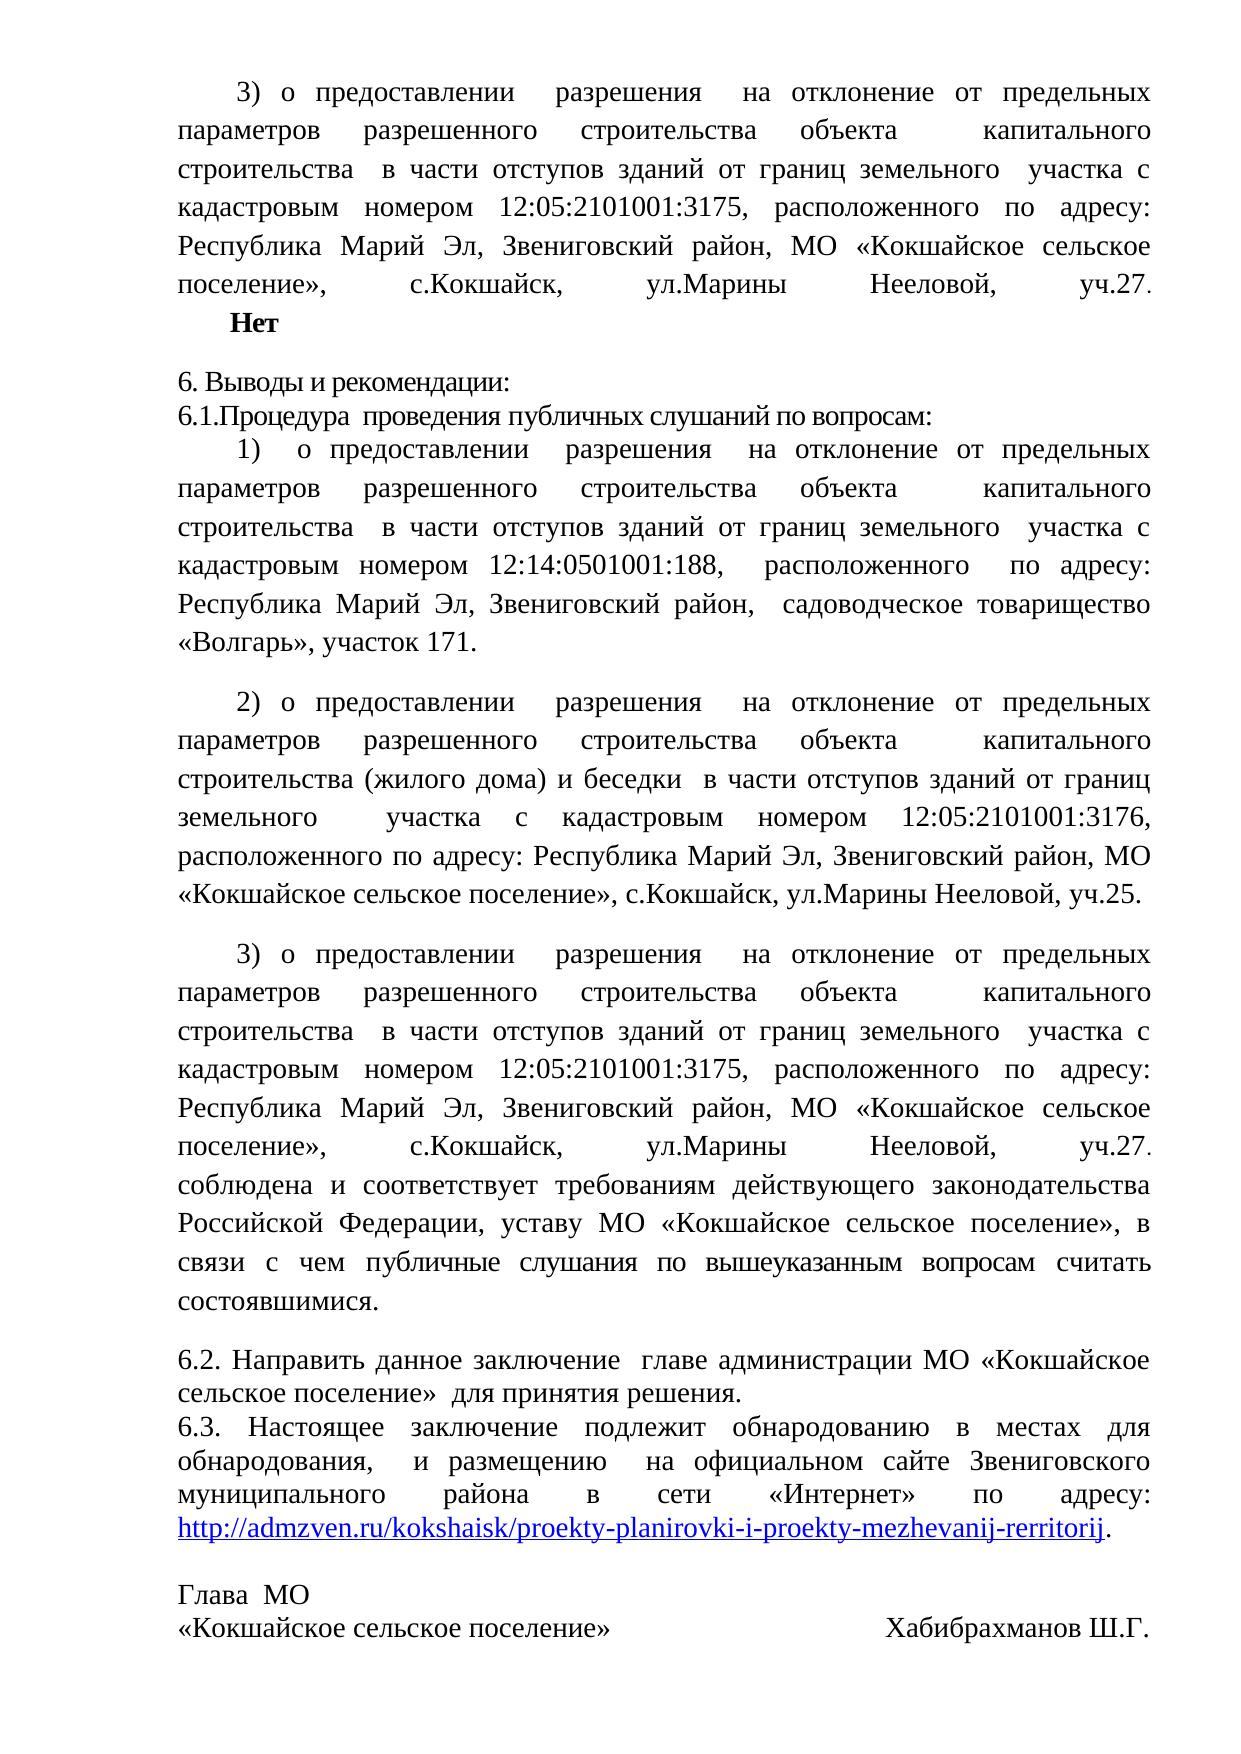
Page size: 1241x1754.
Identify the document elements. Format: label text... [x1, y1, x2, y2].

text 2) о предоставлении разрешения на отклонение от предельных параметров разрешенного строительства объекта капитального строительства (жилого дома) и беседки в части отступов зданий от границ земельного участка с кадастровым номером 12:05:2101001:3176, расположенного по адресу: Республика Марий Эл, Звениговский район, МО «Кокшайское сельское поселение», с.Кокшайск, ул.Марины Нееловой, уч.25. [177, 684, 1152, 910]
text 3) о предоставлении разрешения на отклонение от предельных параметров разрешенного строительства объекта капитального строительства в части отступов зданий от границ земельного участка с кадастровым номером 12:05:2101001:3175, расположенного по адресу: Республика Марий Эл, Звениговский район, МО «Кокшайское сельское поселение», с.Кокшайск, ул.Марины Нееловой, уч.27. . Нет [177, 74, 1152, 339]
text 6.3. Настоящее заключение подлежит обнародованию в местах для обнародования, и размещению на официальном сайте Звениговского муниципального района в сети «Интернет» по адресу: http://admzven.ru/kokshaisk/proekty-planirovki-i-proekty-mezhevanij-rerritorij. [177, 1409, 1152, 1543]
text 3) о предоставлении разрешения на отклонение от предельных параметров разрешенного строительства объекта капитального строительства в части отступов зданий от границ земельного участка с кадастровым номером 12:05:2101001:3175, расположенного по адресу: Республика Марий Эл, Звениговский район, МО «Кокшайское сельское поселение», с.Кокшайск, ул.Марины Нееловой, уч.27. соблюдена и соответствует требованиям действующего законодательства Российской Федерации, уставу МО «Кокшайское сельское поселение», в связи с чем публичные слушания по вышеуказанным вопросам считать состоявшимися. [177, 936, 1152, 1316]
text 1) о предоставлении разрешения на отклонение от предельных параметров разрешенного строительства объекта капитального строительства в части отступов зданий от границ земельного участка с кадастровым номером 12:14:0501001:188, расположенного по адресу: Республика Марий Эл, Звениговский район, садоводческое товарищество «Волгарь», участок 171. [177, 432, 1152, 658]
text 6.1.Процедура проведения публичных слушаний по вопросам: [177, 398, 1152, 432]
text «Кокшайское сельское поселение» Хабибрахманов Ш.Г. [177, 1610, 1152, 1644]
text 6. Выводы и рекомендации: [177, 364, 1152, 398]
text 6.2. Направить данное заключение главе администрации МО «Кокшайское сельское поселение» для принятия решения. [177, 1342, 1152, 1409]
text Глава МО [177, 1577, 1152, 1610]
